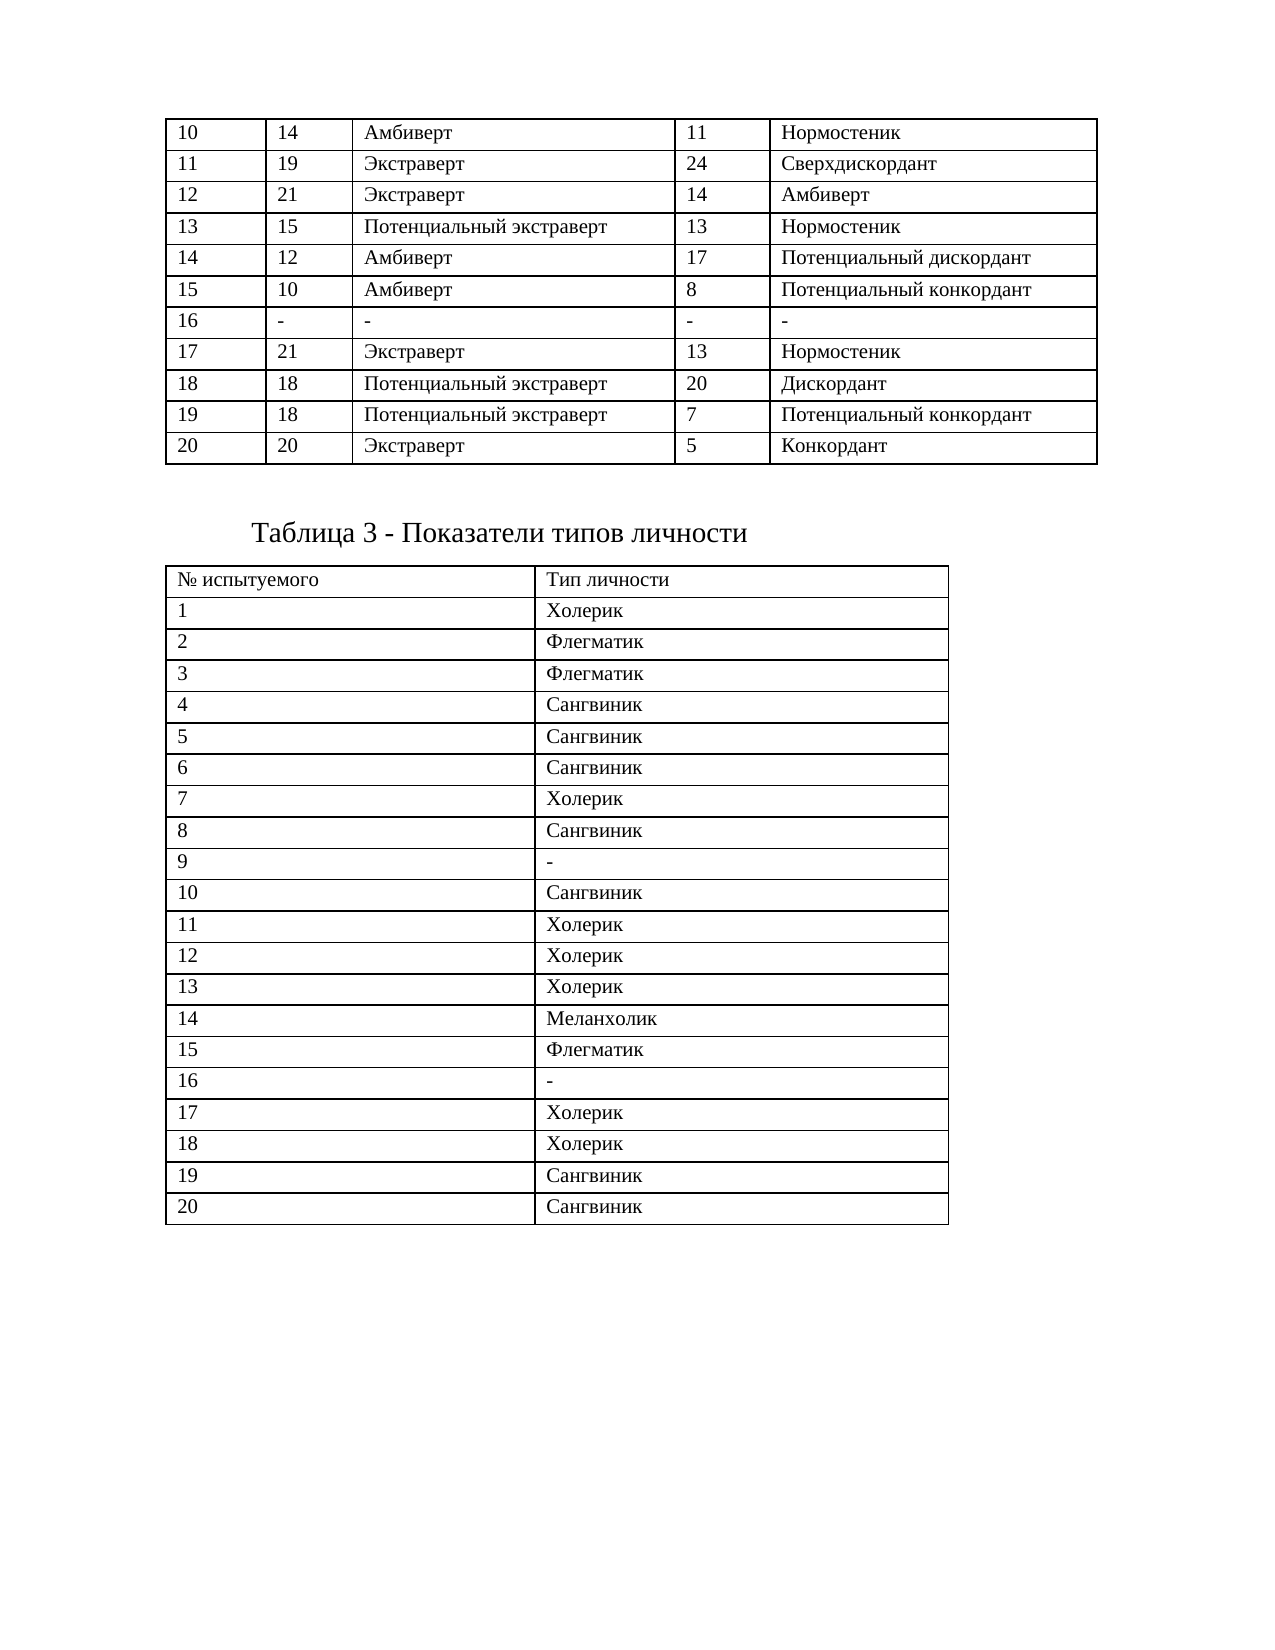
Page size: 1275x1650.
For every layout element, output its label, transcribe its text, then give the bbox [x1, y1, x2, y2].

table_cell Потенциальный экстраверт [353, 402, 674, 432]
table_cell 7 [167, 786, 534, 816]
table_cell 20 [676, 371, 769, 400]
table_cell Экстраверт [353, 339, 674, 369]
table_cell Флегматик [536, 630, 948, 659]
table_cell 9 [167, 849, 534, 879]
table_cell 10 [167, 880, 534, 910]
table_cell 14 [167, 1006, 534, 1036]
table_cell 17 [676, 245, 769, 275]
table_cell Экстраверт [353, 433, 674, 463]
table_cell Нормостеник [771, 339, 1096, 369]
table_cell 6 [167, 755, 534, 785]
table_cell 21 [267, 182, 352, 212]
table_cell 8 [676, 277, 769, 306]
table_cell 15 [267, 214, 352, 243]
table_cell Амбиверт [353, 245, 674, 275]
table_cell 17 [167, 339, 265, 369]
table_cell 13 [676, 339, 769, 369]
table_cell Нормостеник [771, 120, 1096, 149]
table_cell 5 [676, 433, 769, 463]
table_cell 11 [167, 912, 534, 941]
table_cell Меланхолик [536, 1006, 948, 1036]
table_cell 3 [167, 661, 534, 691]
table_cell Холерик [536, 598, 948, 628]
table_cell 15 [167, 277, 265, 306]
table_cell 10 [167, 120, 265, 149]
table_cell - [676, 308, 769, 338]
table_cell 20 [167, 1194, 534, 1224]
table_cell 4 [167, 692, 534, 722]
table_cell 18 [167, 1131, 534, 1161]
table_cell 14 [267, 120, 352, 149]
text Таблица 3 - Показатели типов личности [177, 515, 1186, 548]
table_cell 12 [267, 245, 352, 275]
table_cell Флегматик [536, 661, 948, 691]
table_cell Нормостеник [771, 214, 1096, 243]
table_cell Сангвиник [536, 1194, 948, 1224]
table_cell Сангвиник [536, 1163, 948, 1192]
table_cell 2 [167, 630, 534, 659]
table_cell 14 [676, 182, 769, 212]
table_cell Экстраверт [353, 182, 674, 212]
table_cell Холерик [536, 1131, 948, 1161]
table_cell 10 [267, 277, 352, 306]
table_cell Холерик [536, 786, 948, 816]
table_cell Дискордант [771, 371, 1096, 400]
table_cell 11 [676, 120, 769, 149]
table_cell Амбиверт [353, 277, 674, 306]
table_header Тип личности [536, 567, 948, 597]
table_cell 19 [167, 1163, 534, 1192]
table_cell - [353, 308, 674, 338]
table_cell Потенциальный конкордант [771, 402, 1096, 432]
table_cell Холерик [536, 912, 948, 941]
table_cell Сверхдискордант [771, 151, 1096, 181]
table_cell Экстраверт [353, 151, 674, 181]
table_cell Сангвиник [536, 818, 948, 847]
table_cell Конкордант [771, 433, 1096, 463]
table_cell Холерик [536, 1100, 948, 1129]
table_cell 13 [167, 214, 265, 243]
table_cell 13 [167, 975, 534, 1004]
table_cell 16 [167, 1068, 534, 1098]
table_cell 15 [167, 1037, 534, 1067]
table_cell - [536, 849, 948, 879]
table_cell Сангвиник [536, 755, 948, 785]
table_cell - [536, 1068, 948, 1098]
table_cell 21 [267, 339, 352, 369]
table_cell 18 [267, 402, 352, 432]
table_cell Сангвиник [536, 880, 948, 910]
table_cell 20 [167, 433, 265, 463]
table_cell 18 [267, 371, 352, 400]
table_cell 11 [167, 151, 265, 181]
table_header № испытуемого [167, 567, 534, 597]
table_cell 14 [167, 245, 265, 275]
table_cell Потенциальный конкордант [771, 277, 1096, 306]
table_cell 13 [676, 214, 769, 243]
table_cell 24 [676, 151, 769, 181]
table_cell 1 [167, 598, 534, 628]
table_cell Сангвиник [536, 692, 948, 722]
table_cell Холерик [536, 943, 948, 973]
table_cell 18 [167, 371, 265, 400]
table_cell Амбиверт [353, 120, 674, 149]
table_cell 16 [167, 308, 265, 338]
table_cell 19 [267, 151, 352, 181]
table_cell Амбиверт [771, 182, 1096, 212]
table_cell Потенциальный экстраверт [353, 214, 674, 243]
table_cell Сангвиник [536, 724, 948, 753]
table_cell 7 [676, 402, 769, 432]
table_cell - [267, 308, 352, 338]
table_cell 12 [167, 943, 534, 973]
table_cell Потенциальный дискордант [771, 245, 1096, 275]
table_cell 5 [167, 724, 534, 753]
table_cell Потенциальный экстраверт [353, 371, 674, 400]
table_cell 19 [167, 402, 265, 432]
table_cell 20 [267, 433, 352, 463]
table_cell - [771, 308, 1096, 338]
table_cell 12 [167, 182, 265, 212]
table_cell 8 [167, 818, 534, 847]
table_cell Холерик [536, 975, 948, 1004]
table_cell Флегматик [536, 1037, 948, 1067]
table_cell 17 [167, 1100, 534, 1129]
